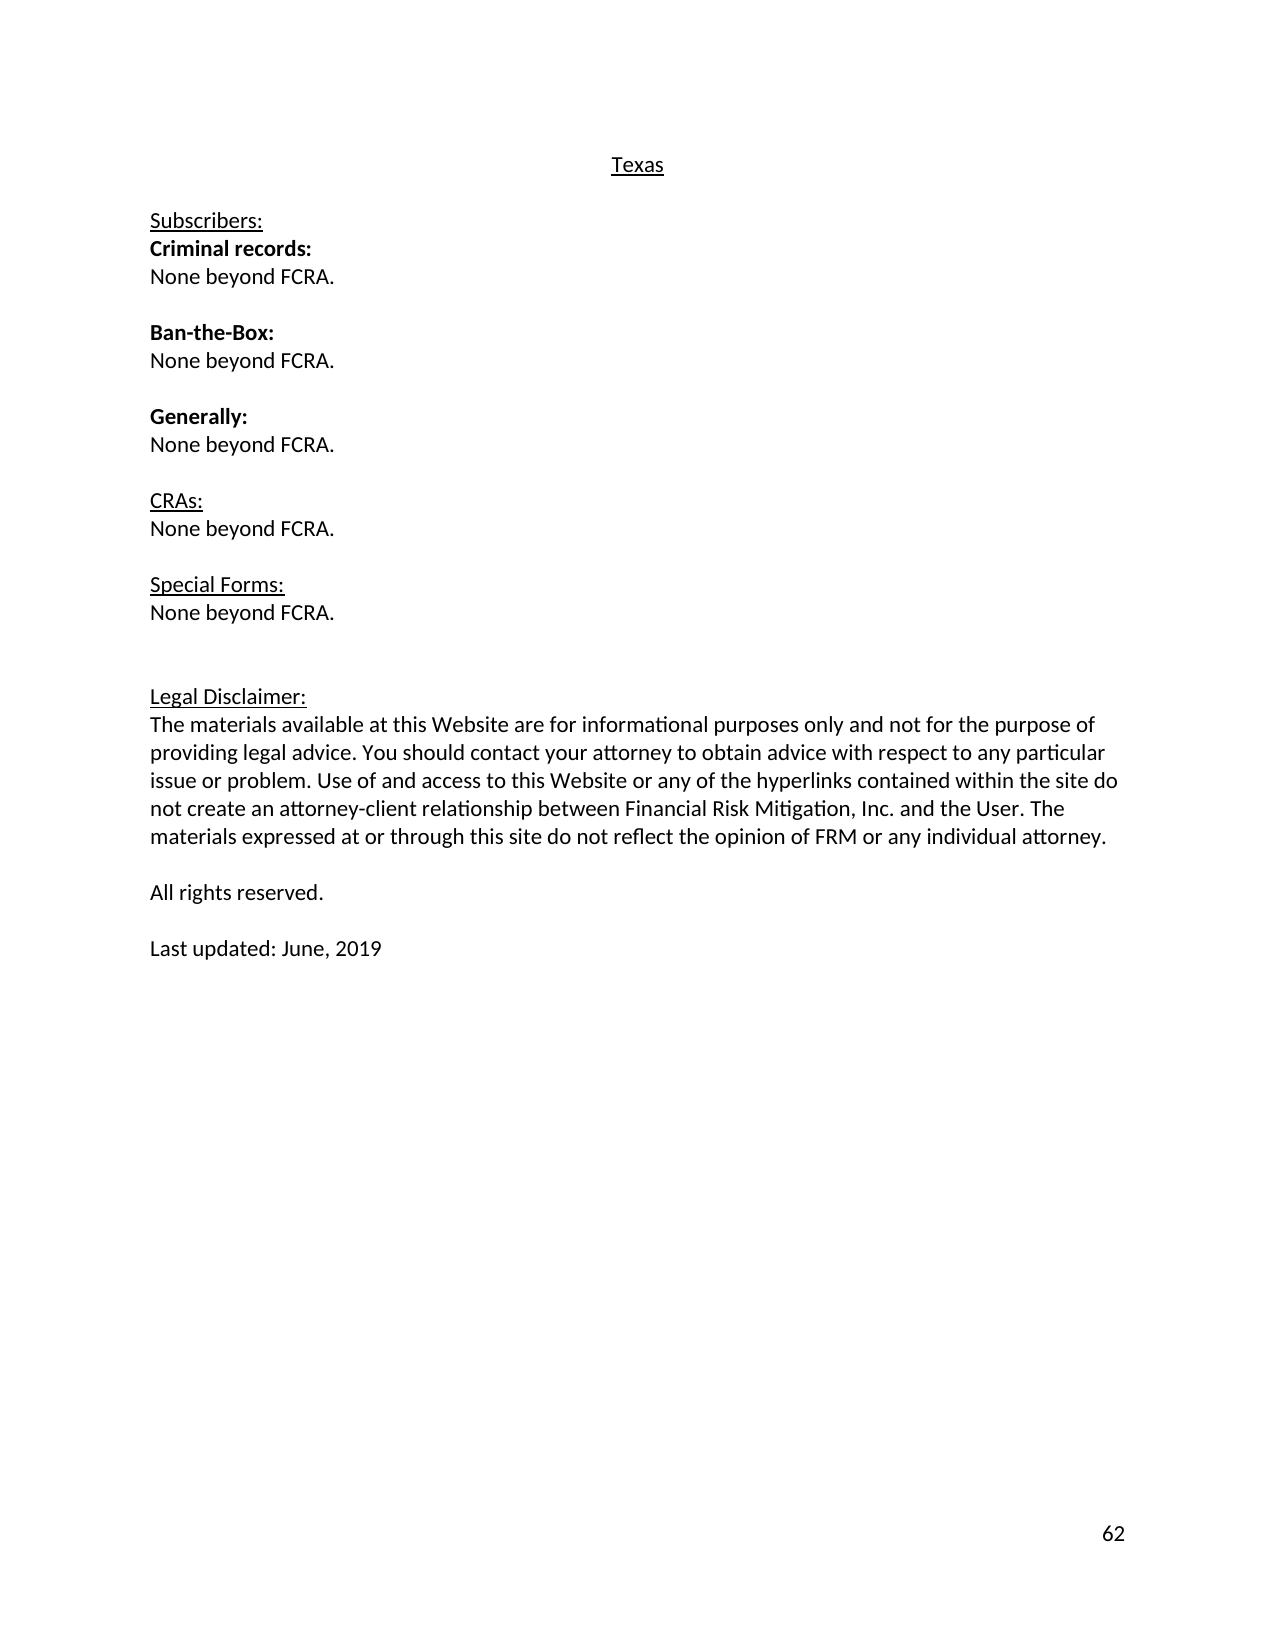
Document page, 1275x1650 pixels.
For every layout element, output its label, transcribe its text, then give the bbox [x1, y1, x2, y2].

text Criminal records: [150, 234, 1125, 262]
text CRAs: [150, 486, 1125, 514]
text None beyond FCRA. [150, 262, 1125, 290]
text None beyond FCRA. [150, 514, 1125, 542]
text Legal Disclaimer: [150, 682, 1125, 710]
text Special Forms: [150, 570, 1125, 598]
text Generally: [150, 402, 1125, 430]
text Last updated: June, 2019 [150, 934, 1125, 963]
text None beyond FCRA. [150, 346, 1125, 374]
text All rights reserved. [150, 878, 1125, 907]
text None beyond FCRA. [150, 430, 1125, 458]
text Subscribers: [150, 206, 1125, 234]
text None beyond FCRA. [150, 598, 1125, 626]
text The materials available at this Website are for informational purposes only and not for the purpose of providing legal advice. You should contact your attorney to obtain advice with respect to any particular issue or problem. Use of and access to this Website or any of the hyperlinks contained within the site do not create an attorney-client relationship between Financial Risk Mitigation, Inc. and the User. The materials expressed at or through this site do not reflect the opinion of FRM or any individual attorney. [150, 710, 1125, 851]
subtitle Texas [150, 150, 1125, 178]
text Ban-the-Box: [150, 318, 1125, 346]
